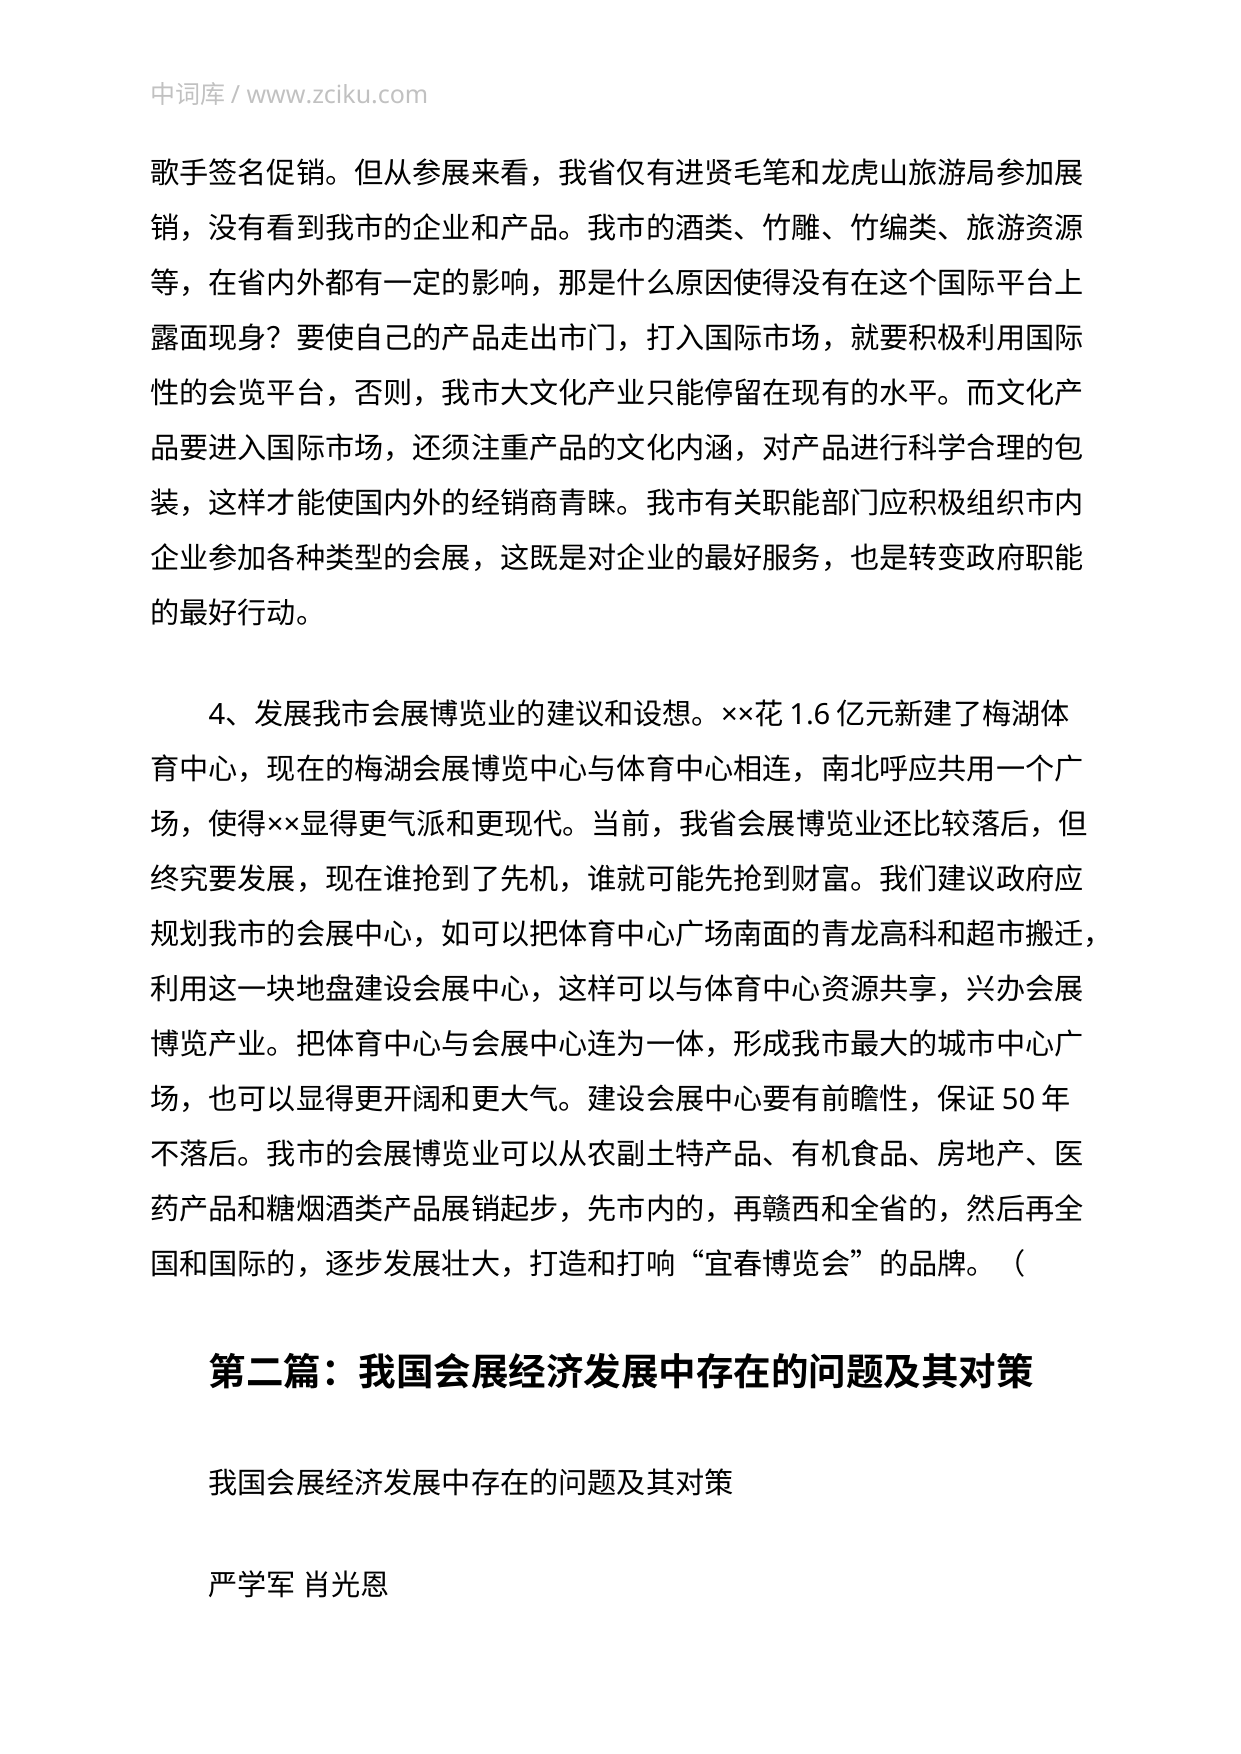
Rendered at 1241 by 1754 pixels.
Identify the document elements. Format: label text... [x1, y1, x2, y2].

text 第二篇：我国会展经济发展中存在的问题及其对策 [150, 1342, 1090, 1396]
text 严学军 肖光恩 [150, 1561, 1090, 1603]
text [150, 150, 1090, 631]
text 4、发展我市会展博览业的建议和设想。××花1.6亿元新建了梅湖体育中心，现在的梅湖会展博览中心与体育中心相连，南北呼应共用一个广场，使得××显得更气派和更现代。当前，我省会展博览业还比较落后，但终究要发展，现在谁抢到了先机，谁就可能先抢到财富。我们建议政府应规划我市的会展中心，如可以把体育中心广场南面的青龙高科和超市搬迁，利用这一块地盘建设会展中心，这样可以与体育中心资源共享，兴办会展博览产业。把体育中心与会展中心连为一体，形成我市最大的城市中心广场，也可以显得更开阔和更大气。建设会展中心要有前瞻性，保证50年不落后。我市的会展博览业可以从农副土特产品、有机食品、房地产、医药产品和糖烟酒类产品展销起步，先市内的，再赣西和全省的，然后再全国和国际的，逐步发展壮大，打造和打响“宜春博览会”的品牌。（ [150, 691, 1090, 1282]
text 我国会展经济发展中存在的问题及其对策 [150, 1459, 1090, 1502]
